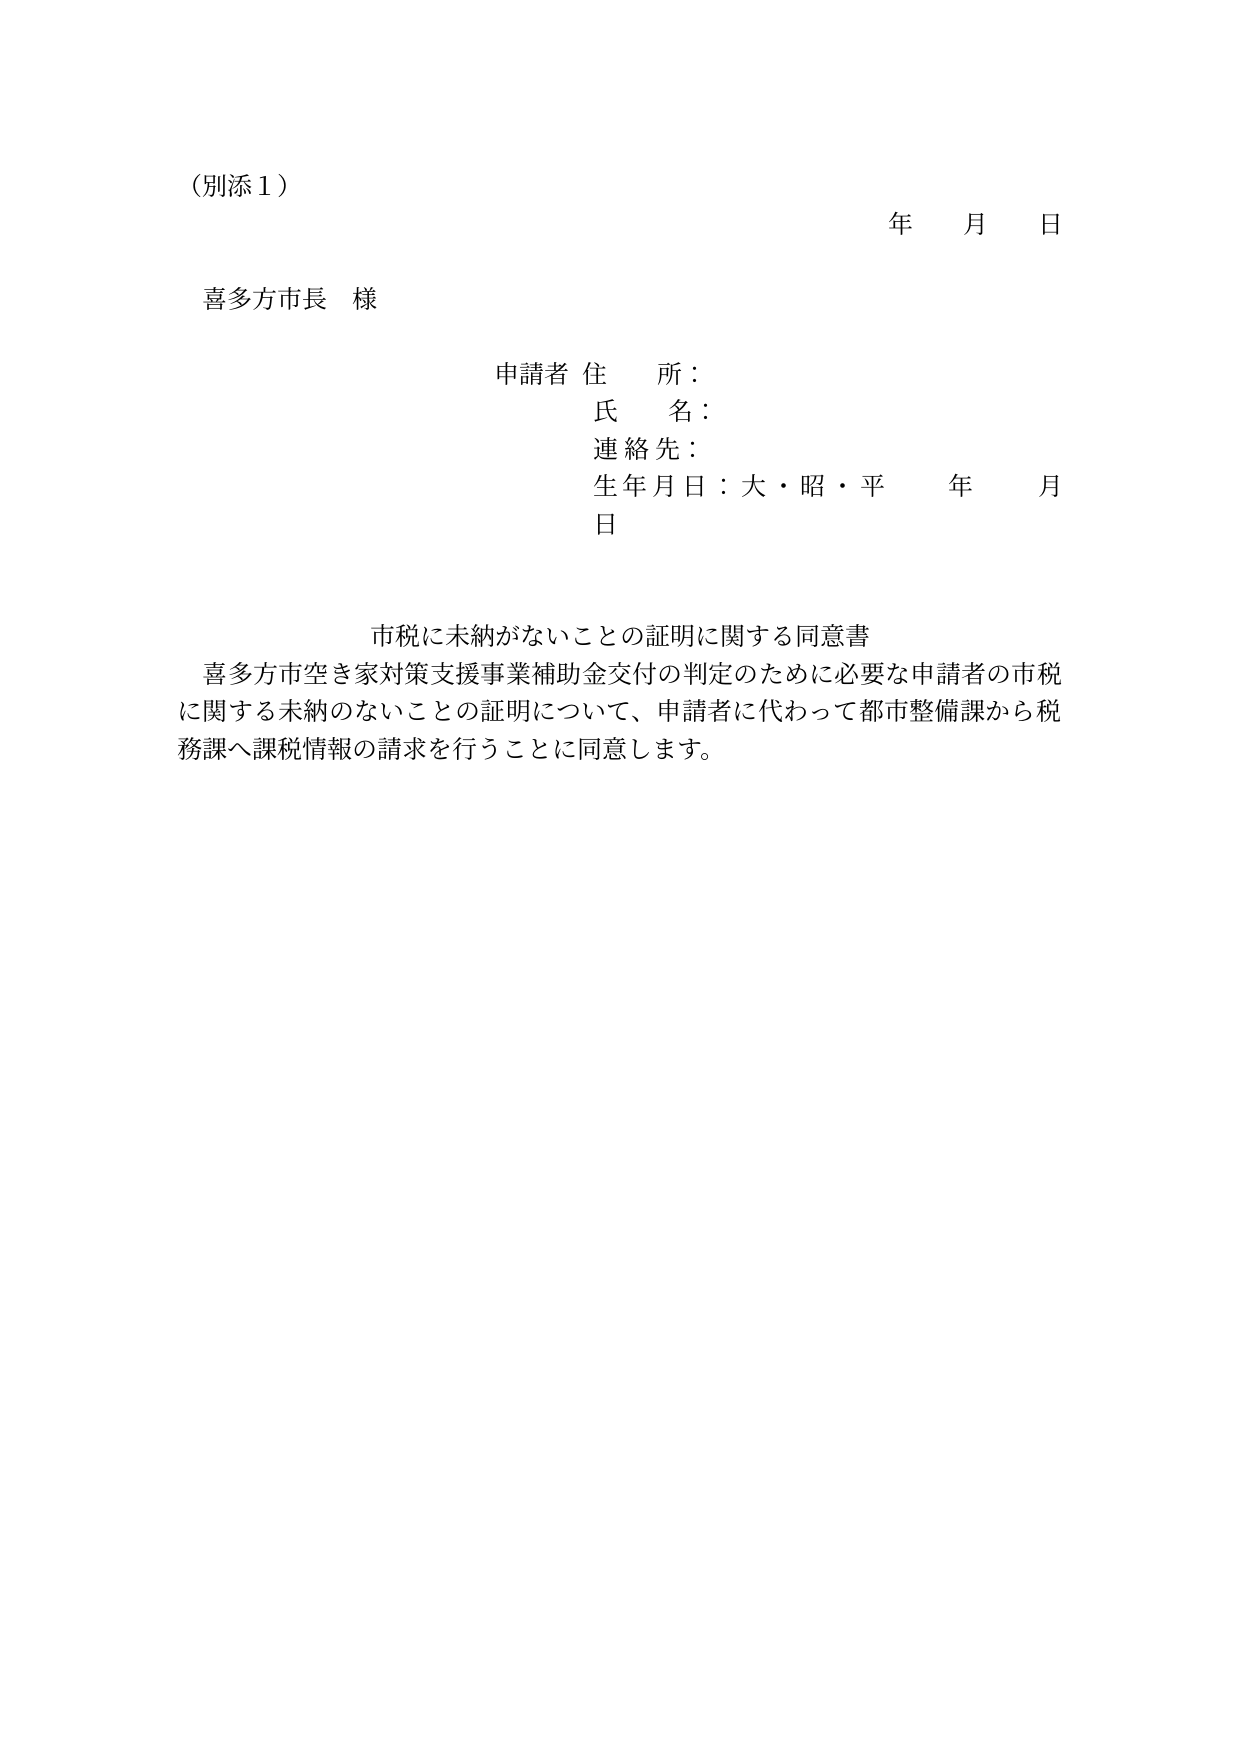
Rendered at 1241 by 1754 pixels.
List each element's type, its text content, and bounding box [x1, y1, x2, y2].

text （別添１） [177, 166, 1063, 204]
text 喜多方市長 様 [177, 279, 1063, 316]
text 喜多方市空き家対策支援事業補助金交付の判定のために必要な申請者の市税に関する未納のないことの証明について、申請者に代わって都市整備課から税務課へ課税情報の請求を行うことに同意します。 [177, 654, 1063, 766]
text 市税に未納がないことの証明に関する同意書 [177, 616, 1063, 654]
text 生年月日：大・昭・平 年 月 日 [593, 466, 1063, 541]
text 氏 名： [593, 391, 844, 429]
text 申請者 住 所： [494, 354, 1063, 391]
text 連絡先： [593, 429, 844, 466]
text 年 月 日 [177, 204, 1063, 241]
